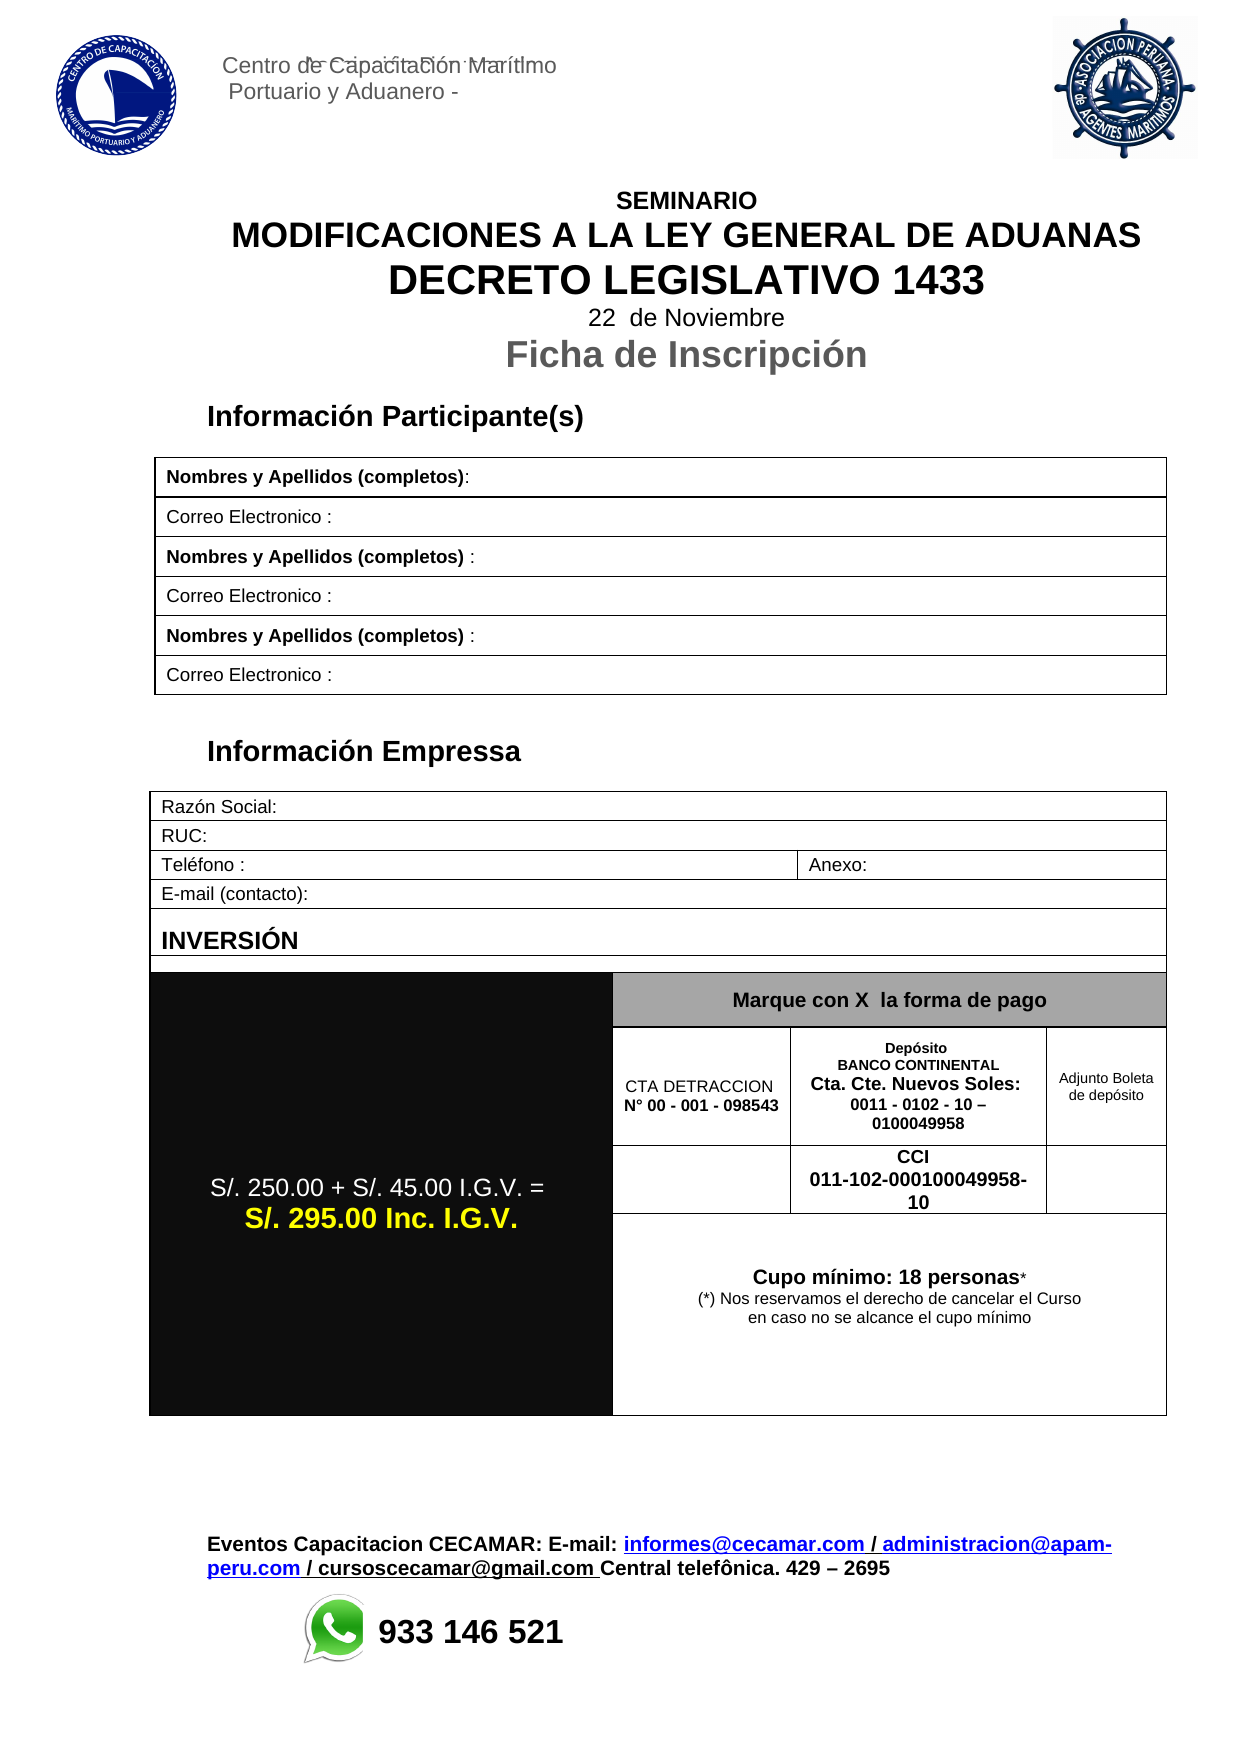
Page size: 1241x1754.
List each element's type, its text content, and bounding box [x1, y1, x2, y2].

picture [48, 27, 181, 159]
text DECRETO LEGISLATIVO 1433 [207, 255, 1166, 303]
table_cell Nombres y Apellidos (completos) : [156, 616, 1166, 655]
table_cell Nombres y Apellidos (completos) : [156, 537, 1166, 576]
table_header Razón Social: [151, 792, 1166, 820]
table_cell E-mail (contacto): [151, 880, 1166, 908]
table_cell Correo Electronico : [156, 656, 1166, 694]
table_cell RUC: [151, 821, 1166, 849]
table_cell [1047, 1146, 1166, 1213]
table_cell Anexo: [798, 851, 1166, 879]
table_cell Teléfono : [151, 851, 797, 879]
table_cell CCI 011-102-000100049958-10 [791, 1146, 1046, 1213]
table_header Nombres y Apellidos (completos): [156, 458, 1166, 496]
table_cell [151, 956, 1166, 972]
text SEMINARIO [207, 186, 1166, 215]
table_cell S/. 250.00 + S/. 45.00 I.G.V. = S/. 295.00 Inc. I.G.V. [151, 973, 612, 1415]
table_cell Correo Electronico : [156, 577, 1166, 615]
text MODIFICACIONES A LA LEY GENERAL DE ADUANAS [207, 215, 1166, 255]
text Información Empressa [207, 710, 1166, 791]
picture [293, 1589, 375, 1665]
text Ficha de Inscripción [207, 332, 1166, 375]
picture [1052, 16, 1198, 159]
table_cell Cupo mínimo: 18 personas* (*) Nos reservamos el derecho de cancelar el Curso en caso no se alcance el cupo mínimo [613, 1214, 1166, 1415]
table_cell CTA DETRACCION N° 00 - 001 - 098543 [613, 1028, 790, 1145]
text Información Participante(s) [207, 375, 1166, 457]
table_cell Correo Electronico : [156, 498, 1166, 536]
table_cell INVERSIÓN [151, 909, 1166, 954]
text 22 de Noviembre [207, 303, 1166, 332]
table_cell [613, 1146, 790, 1213]
table_cell Depósito BANCO CONTINENTAL Cta. Cte. Nuevos Soles: 0011 - 0102 - 10 – 0100049958 [791, 1028, 1046, 1145]
table_cell Marque con X la forma de pago [613, 973, 1166, 1026]
table_cell Adjunto Boleta de depósito [1047, 1028, 1166, 1145]
